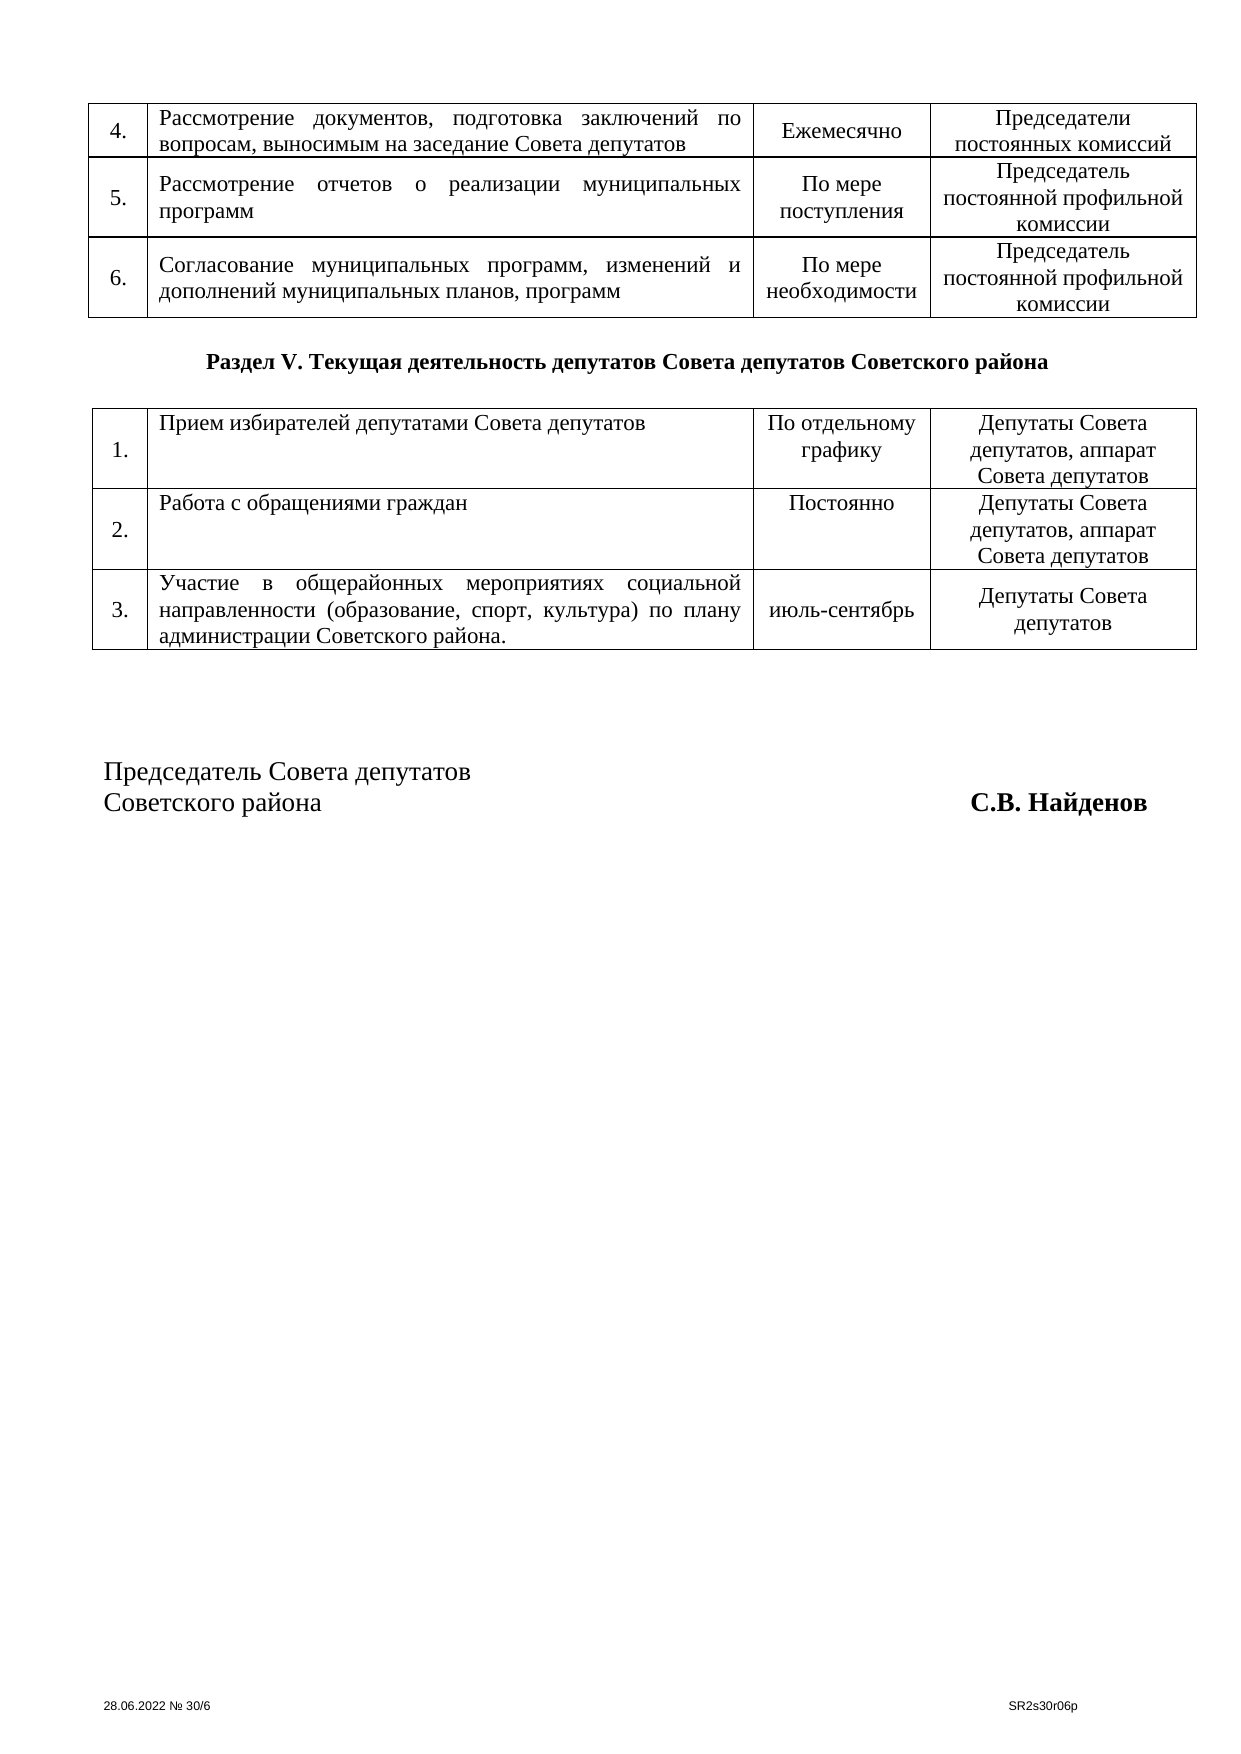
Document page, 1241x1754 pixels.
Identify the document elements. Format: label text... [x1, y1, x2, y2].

table_cell Постоянно [754, 489, 930, 568]
table_cell Депутаты Совета депутатов, аппарат Совета депутатов [931, 489, 1196, 568]
table_cell 2. [93, 489, 147, 568]
table_cell 3. [93, 570, 147, 648]
table_cell Председатель постоянной профильной комиссии [931, 238, 1196, 317]
table_cell Ежемесячно [754, 104, 930, 156]
table_cell Участие в общерайонных мероприятиях социальной направленности (образование, спорт, культура) по плану администрации Советского района. [148, 570, 753, 648]
table_header По отдельному графику [754, 409, 930, 488]
table_cell 4. [89, 104, 147, 156]
table_cell Согласование муниципальных программ, изменений и дополнений муниципальных планов, программ [148, 238, 753, 317]
table_cell 6. [89, 238, 147, 317]
table_cell 5. [89, 158, 147, 236]
table_header 1. [93, 409, 147, 488]
text Советского района С.В. Найденов [103, 786, 1152, 817]
table_header Прием избирателей депутатами Совета депутатов [148, 409, 753, 488]
table_cell Работа с обращениями граждан [148, 489, 753, 568]
table_cell Председатель постоянной профильной комиссии [931, 158, 1196, 236]
table_cell Рассмотрение документов, подготовка заключений по вопросам, выносимым на заседание Совета депутатов [148, 104, 753, 156]
table_header Депутаты Совета депутатов, аппарат Совета депутатов [931, 409, 1196, 488]
table_cell Депутаты Совета депутатов [931, 570, 1196, 648]
table_cell Рассмотрение отчетов о реализации муниципальных программ [148, 158, 753, 236]
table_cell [931, 104, 1196, 156]
table_cell По мере необходимости [754, 238, 930, 317]
table_cell По мере поступления [754, 158, 930, 236]
text Раздел V. Текущая деятельность депутатов Совета депутатов Советского района [103, 348, 1152, 374]
table_cell июль-сентябрь [754, 570, 930, 648]
text Председатель Совета депутатов [103, 755, 1152, 786]
